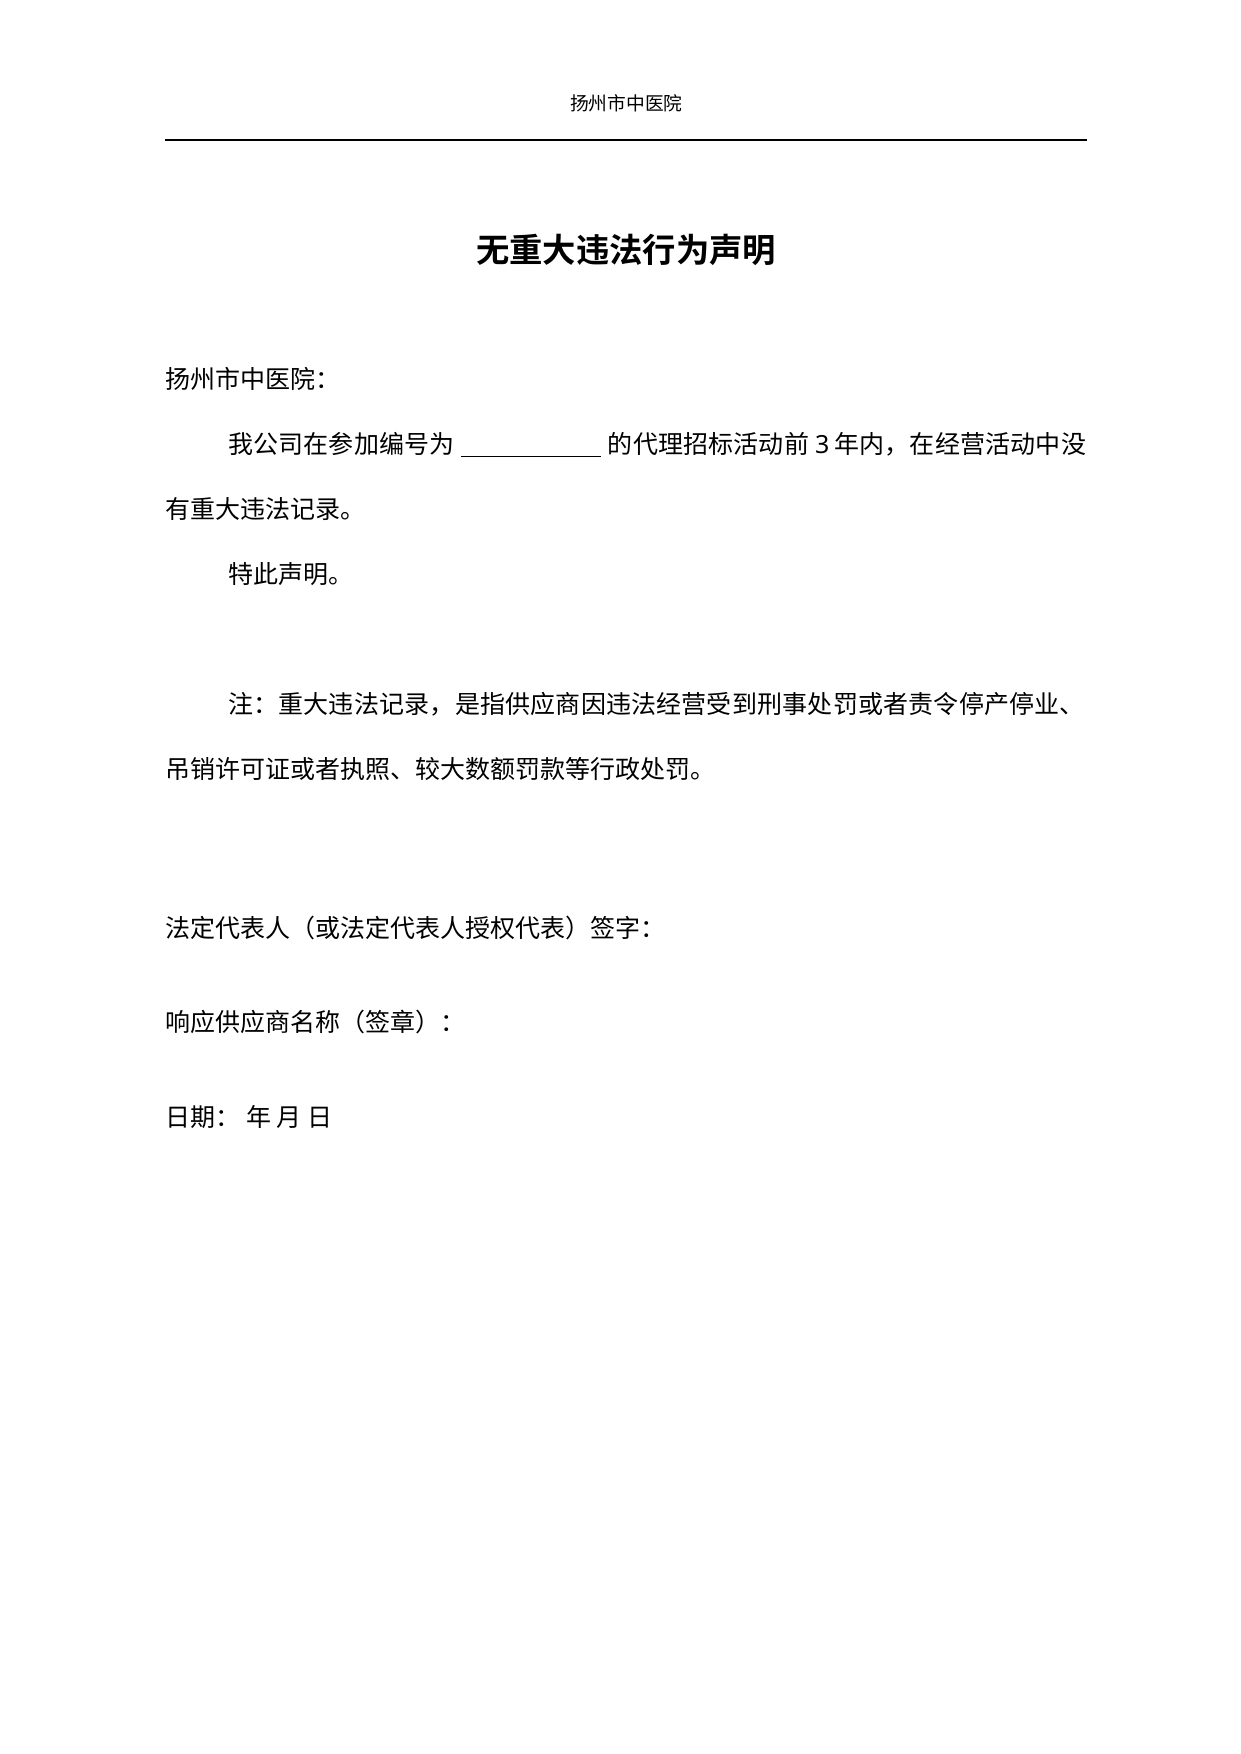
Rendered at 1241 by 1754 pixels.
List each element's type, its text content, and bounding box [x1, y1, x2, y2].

text 无重大违法行为声明 [165, 215, 1087, 280]
text 特此声明。 [165, 540, 1087, 605]
text 法定代表人（或法定代表人授权代表）签字： [165, 894, 1087, 959]
text 我公司在参加编号为 的代理招标活动前3年内，在经营活动中没有重大违法记录。 [165, 410, 1087, 540]
text 响应供应商名称（签章）： [165, 988, 1087, 1053]
text 扬州市中医院： [165, 345, 1087, 410]
text 注：重大违法记录，是指供应商因违法经营受到刑事处罚或者责令停产停业、吊销许可证或者执照、较大数额罚款等行政处罚。 [165, 670, 1087, 800]
text 日期： 年 月 日 [165, 1083, 1087, 1148]
